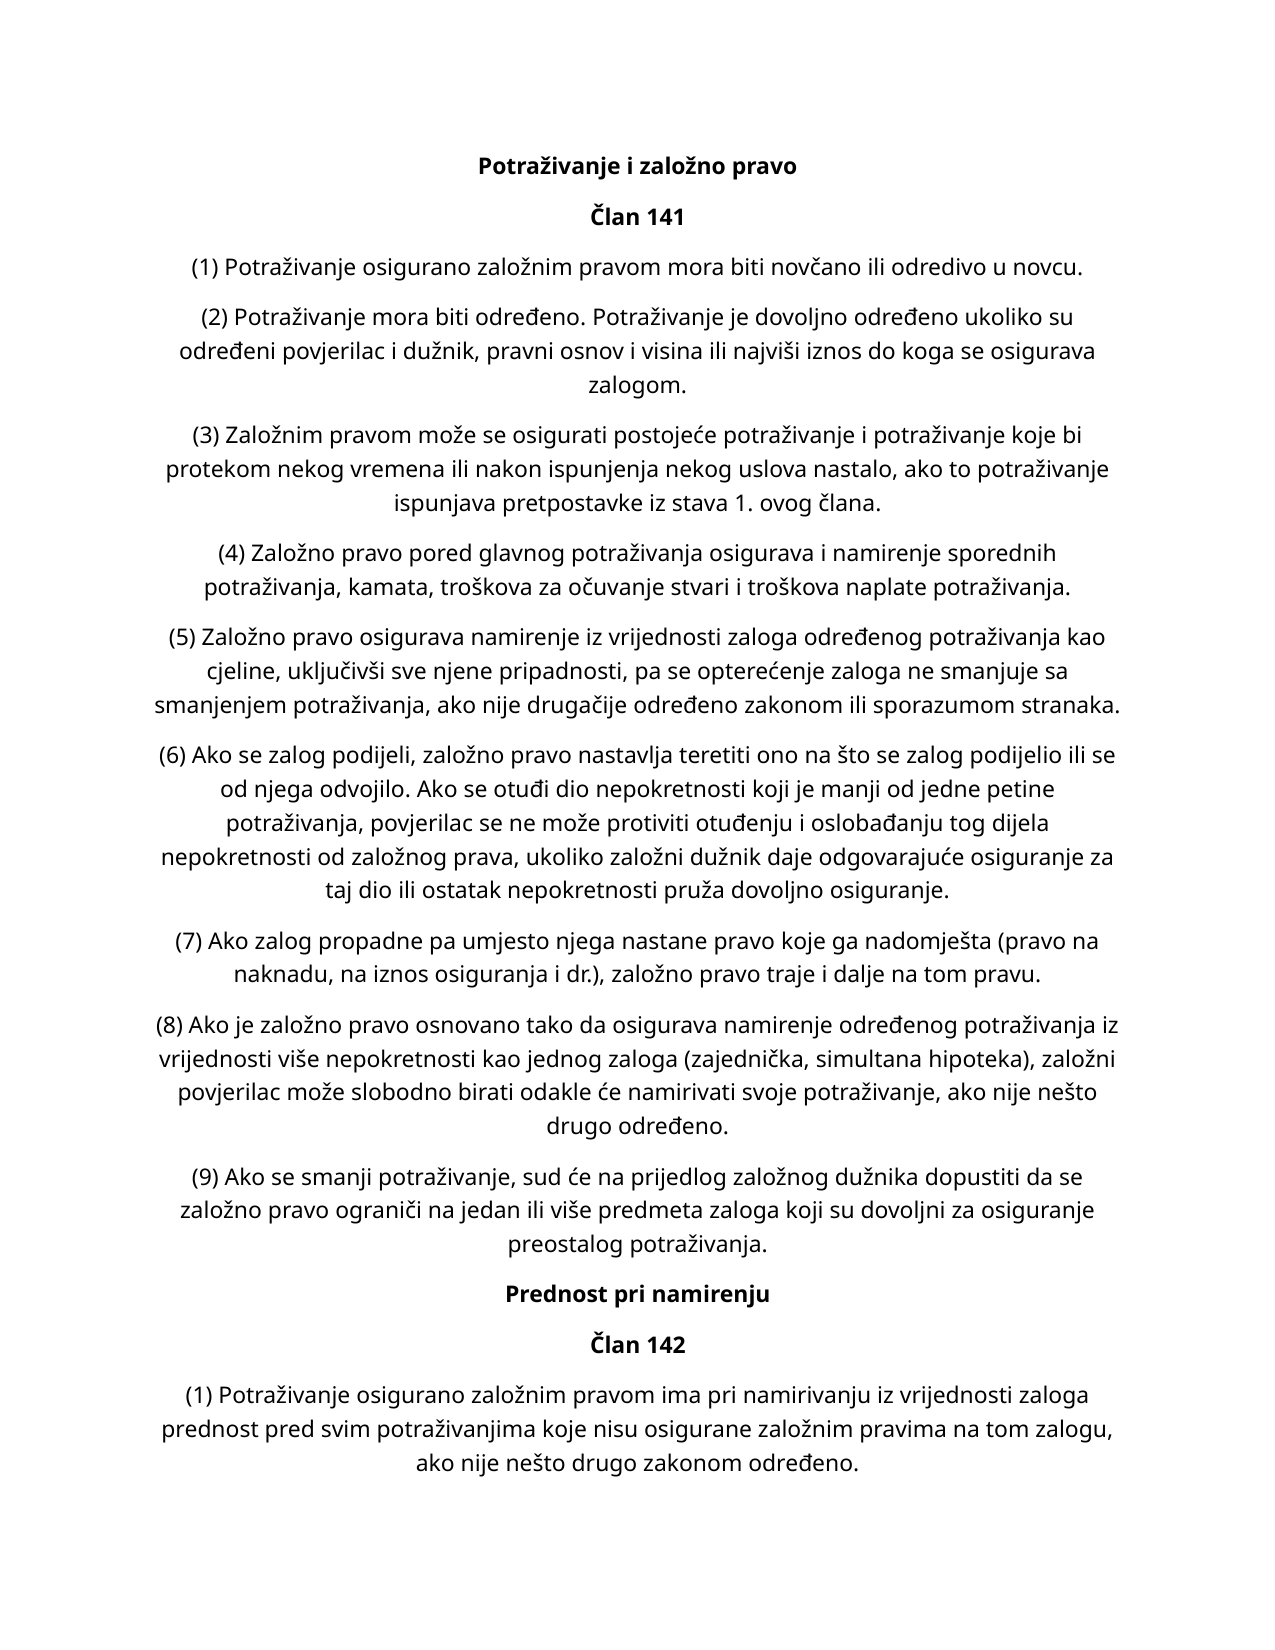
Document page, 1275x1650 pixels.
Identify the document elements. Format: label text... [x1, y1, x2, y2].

text (6) Ako se zalog podijeli, založno pravo nastavlja teretiti ono na što se zalog podijelio ili se od njega odvojilo. Ako se otuđi dio nepokretnosti koji je manji od jedne petine potraživanja, povjerilac se ne može protiviti otuđenju i oslobađanju tog dijela nepokretnosti od založnog prava, ukoliko založni dužnik daje odgovarajuće osiguranje za taj dio ili ostatak nepokretnosti pruža dovoljno osiguranje. [150, 739, 1125, 905]
text (3) Založnim pravom može se osigurati postojeće potraživanje i potraživanje koje bi protekom nekog vremena ili nakon ispunjenja nekog uslova nastalo, ako to potraživanje ispunjava pretpostavke iz stava 1. ovog člana. [150, 419, 1125, 518]
text (2) Potraživanje mora biti određeno. Potraživanje je dovoljno određeno ukoliko su određeni povjerilac i dužnik, pravni osnov i visina ili najviši iznos do koga se osigurava zalogom. [150, 301, 1125, 400]
text (1) Potraživanje osigurano založnim pravom ima pri namirivanju iz vrijednosti zaloga prednost pred svim potraživanjima koje nisu osigurane založnim pravima na tom zalogu, ako nije nešto drugo zakonom određeno. [150, 1379, 1125, 1478]
text (4) Založno pravo pored glavnog potraživanja osigurava i namirenje sporednih potraživanja, kamata, troškova za očuvanje stvari i troškova naplate potraživanja. [150, 537, 1125, 602]
text Član 142 [150, 1329, 1125, 1360]
text Potraživanje i založno pravo [150, 150, 1125, 181]
text (9) Ako se smanji potraživanje, sud će na prijedlog založnog dužnika dopustiti da se založno pravo ograniči na jedan ili više predmeta zaloga koji su dovoljni za osiguranje preostalog potraživanja. [150, 1160, 1125, 1259]
text (8) Ako je založno pravo osnovano tako da osigurava namirenje određenog potraživanja iz vrijednosti više nepokretnosti kao jednog zaloga (zajednička, simultana hipoteka), založni povjerilac može slobodno birati odakle će namirivati svoje potraživanje, ako nije nešto drugo određeno. [150, 1009, 1125, 1141]
text (5) Založno pravo osigurava namirenje iz vrijednosti zaloga određenog potraživanja kao cjeline, uključivši sve njene pripadnosti, pa se opterećenje zaloga ne smanjuje sa smanjenjem potraživanja, ako nije drugačije određeno zakonom ili sporazumom stranaka. [150, 621, 1125, 720]
text (7) Ako zalog propadne pa umjesto njega nastane pravo koje ga nadomješta (pravo na naknadu, na iznos osiguranja i dr.), založno pravo traje i dalje na tom pravu. [150, 924, 1125, 989]
text Član 141 [150, 200, 1125, 232]
text Prednost pri namirenju [150, 1278, 1125, 1309]
text (1) Potraživanje osigurano založnim pravom mora biti novčano ili odredivo u novcu. [150, 251, 1125, 282]
